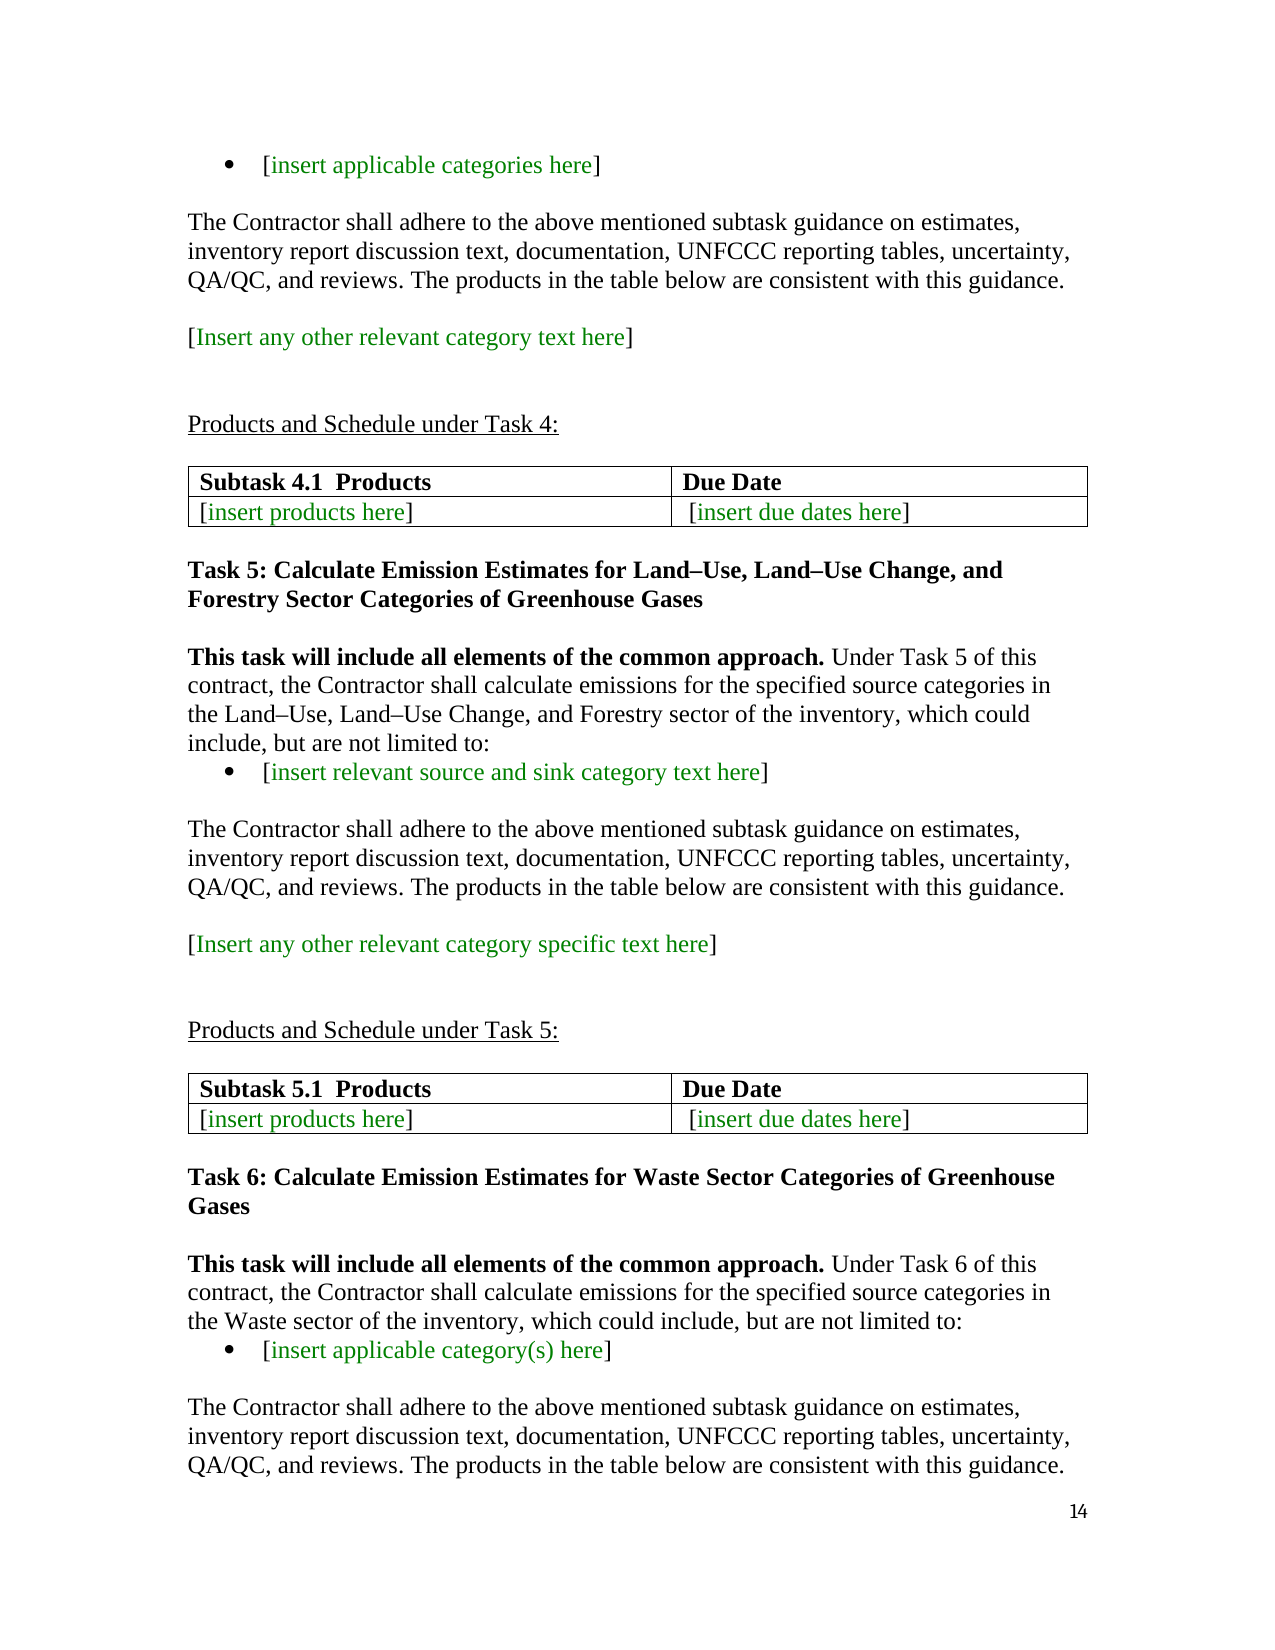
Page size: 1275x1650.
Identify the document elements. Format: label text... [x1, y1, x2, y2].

table_header Due Date [672, 1074, 1087, 1103]
table_cell [insert due dates here] [672, 497, 1087, 526]
text Task 6: Calculate Emission Estimates for Waste Sector Categories of Greenhouse Gases [187, 1162, 1087, 1220]
text [Insert any other relevant category text here] [187, 322, 1087, 351]
table_header Subtask 5.1 Products [189, 1074, 671, 1103]
table_cell [insert products here] [189, 1104, 671, 1133]
list [insert applicable categories here] [225, 150, 1087, 179]
text [Insert any other relevant category specific text here] [187, 929, 1087, 958]
text This task will include all elements of the common approach. Under Task 6 of this contract, the Contractor shall calculate emissions for the specified source categories in the Waste sector of the inventory, which could include, but are not limited to: [187, 1249, 1087, 1335]
text Products and Schedule under Task 4: [187, 409, 1087, 437]
table_cell [insert products here] [189, 497, 671, 526]
table_cell [insert due dates here] [672, 1104, 1087, 1133]
text Products and Schedule under Task 5: [187, 1016, 1087, 1044]
text Task 5: Calculate Emission Estimates for Land–Use, Land–Use Change, and Forestry Sector Categories of Greenhouse Gases [187, 556, 1087, 613]
text The Contractor shall adhere to the above mentioned subtask guidance on estimates, inventory report discussion text, documentation, UNFCCC reporting tables, uncertainty, QA/QC, and reviews. The products in the table below are consistent with this guidance. [187, 207, 1087, 294]
list [insert applicable category(s) here] [225, 1335, 1087, 1364]
table_header Subtask 4.1 Products [189, 467, 671, 496]
text This task will include all elements of the common approach. Under Task 5 of this contract, the Contractor shall calculate emissions for the specified source categories in the Land–Use, Land–Use Change, and Forestry sector of the inventory, which could include, but are not limited to: [187, 642, 1087, 757]
text The Contractor shall adhere to the above mentioned subtask guidance on estimates, inventory report discussion text, documentation, UNFCCC reporting tables, uncertainty, QA/QC, and reviews. The products in the table below are consistent with this guidance. [187, 814, 1087, 901]
table_header Due Date [672, 467, 1087, 496]
text The Contractor shall adhere to the above mentioned subtask guidance on estimates, inventory report discussion text, documentation, UNFCCC reporting tables, uncertainty, QA/QC, and reviews. The products in the table below are consistent with this guidance. [187, 1392, 1087, 1479]
list [insert relevant source and sink category text here] [225, 757, 1087, 786]
